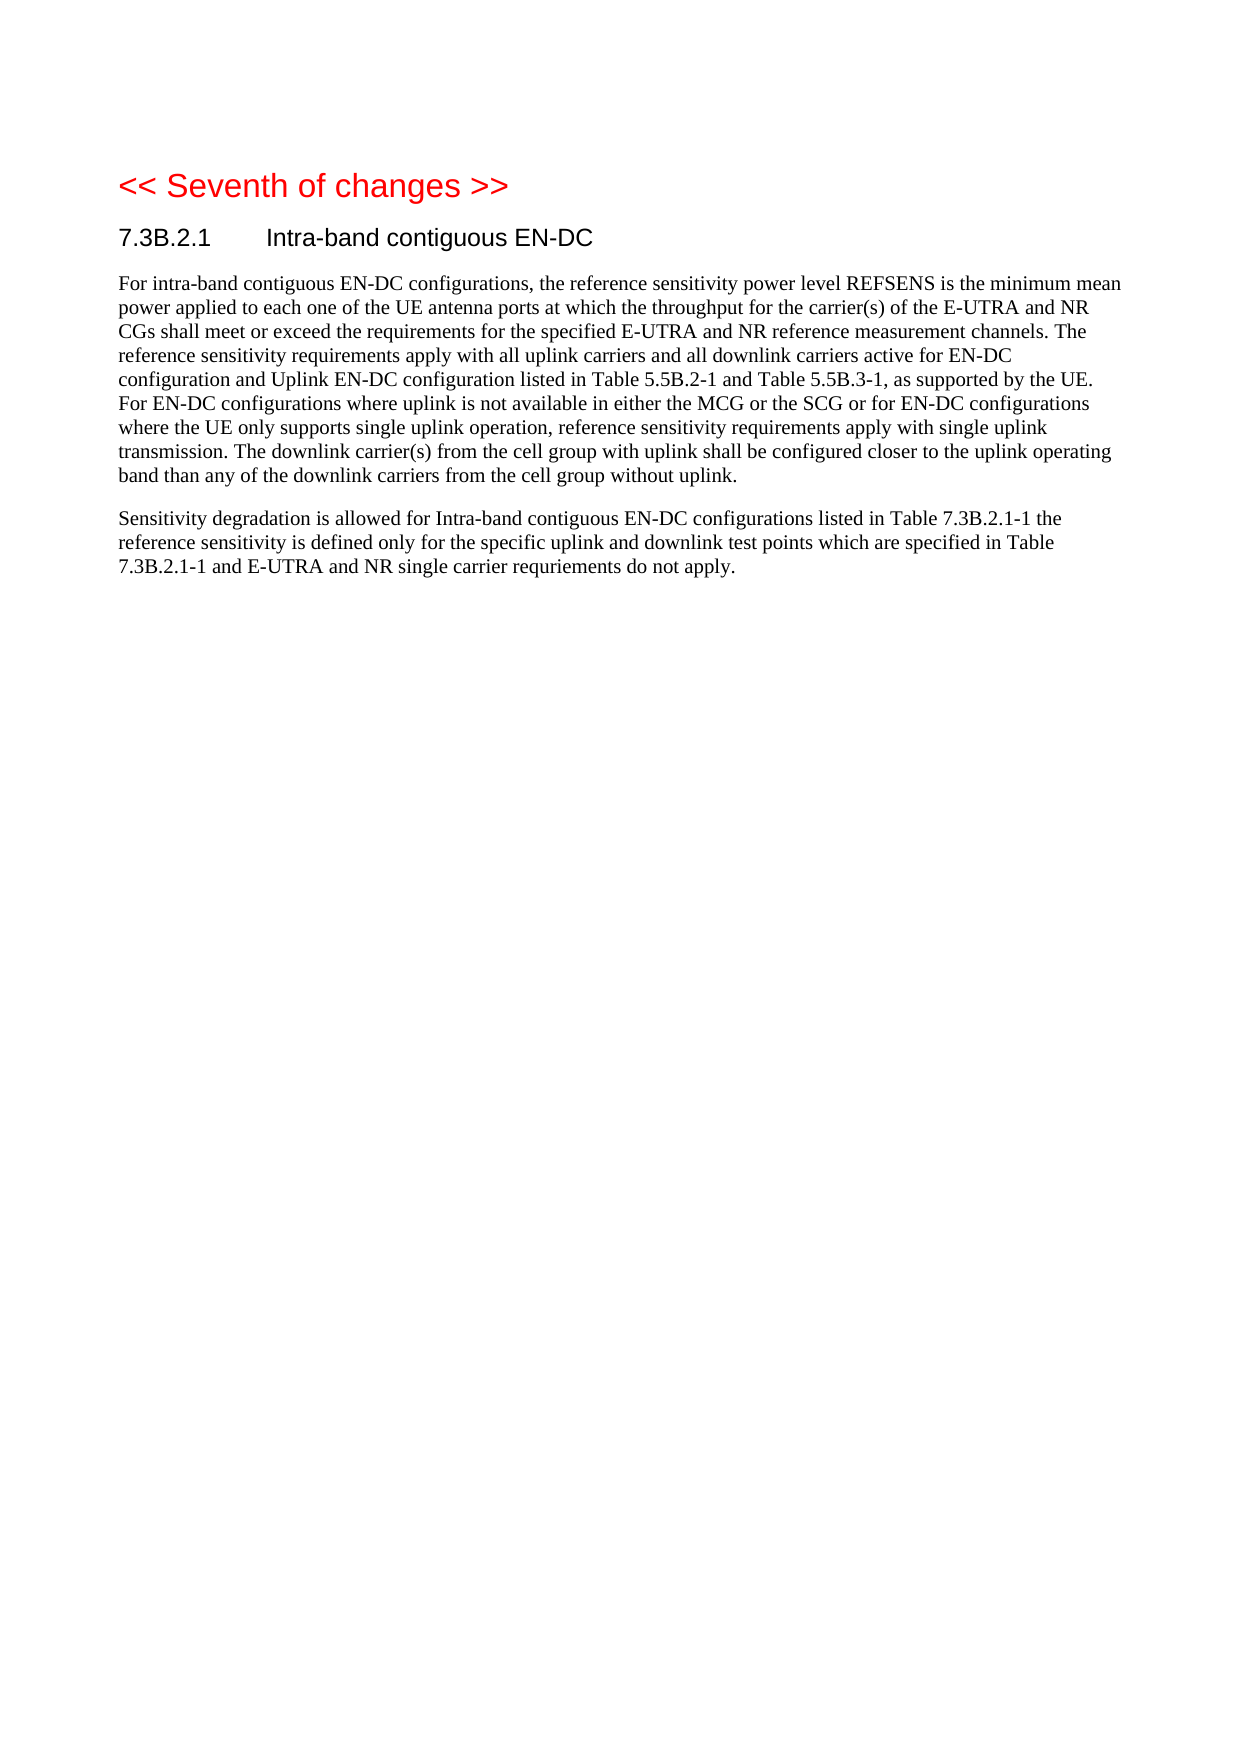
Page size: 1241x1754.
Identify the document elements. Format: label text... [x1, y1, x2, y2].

text Sensitivity degradation is allowed for Intra-band contiguous EN-DC configurations listed in Table 7.3B.2.1-1 the reference sensitivity is defined only for the specific uplink and downlink test points which are specified in Table 7.3B.2.1-1 and E-UTRA and NR single carrier requriements do not apply. [118, 506, 1122, 578]
text For intra-band contiguous EN-DC configurations, the reference sensitivity power level REFSENS is the minimum mean power applied to each one of the UE antenna ports at which the throughput for the carrier(s) of the E-UTRA and NR CGs shall meet or exceed the requirements for the specified E-UTRA and NR reference measurement channels. The reference sensitivity requirements apply with all uplink carriers and all downlink carriers active for EN-DC configuration and Uplink EN-DC configuration listed in Table 5.5B.2-1 and Table 5.5B.3-1, as supported by the UE. For EN-DC configurations where uplink is not available in either the MCG or the SCG or for EN-DC configurations where the UE only supports single uplink operation, reference sensitivity requirements apply with single uplink transmission. The downlink carrier(s) from the cell group with uplink shall be configured closer to the uplink operating band than any of the downlink carriers from the cell group without uplink. [118, 271, 1122, 487]
subtitle << Seventh of changes >> [118, 166, 1122, 205]
subtitle 7.3B.2.1 Intra-band contiguous EN-DC [118, 223, 1122, 252]
